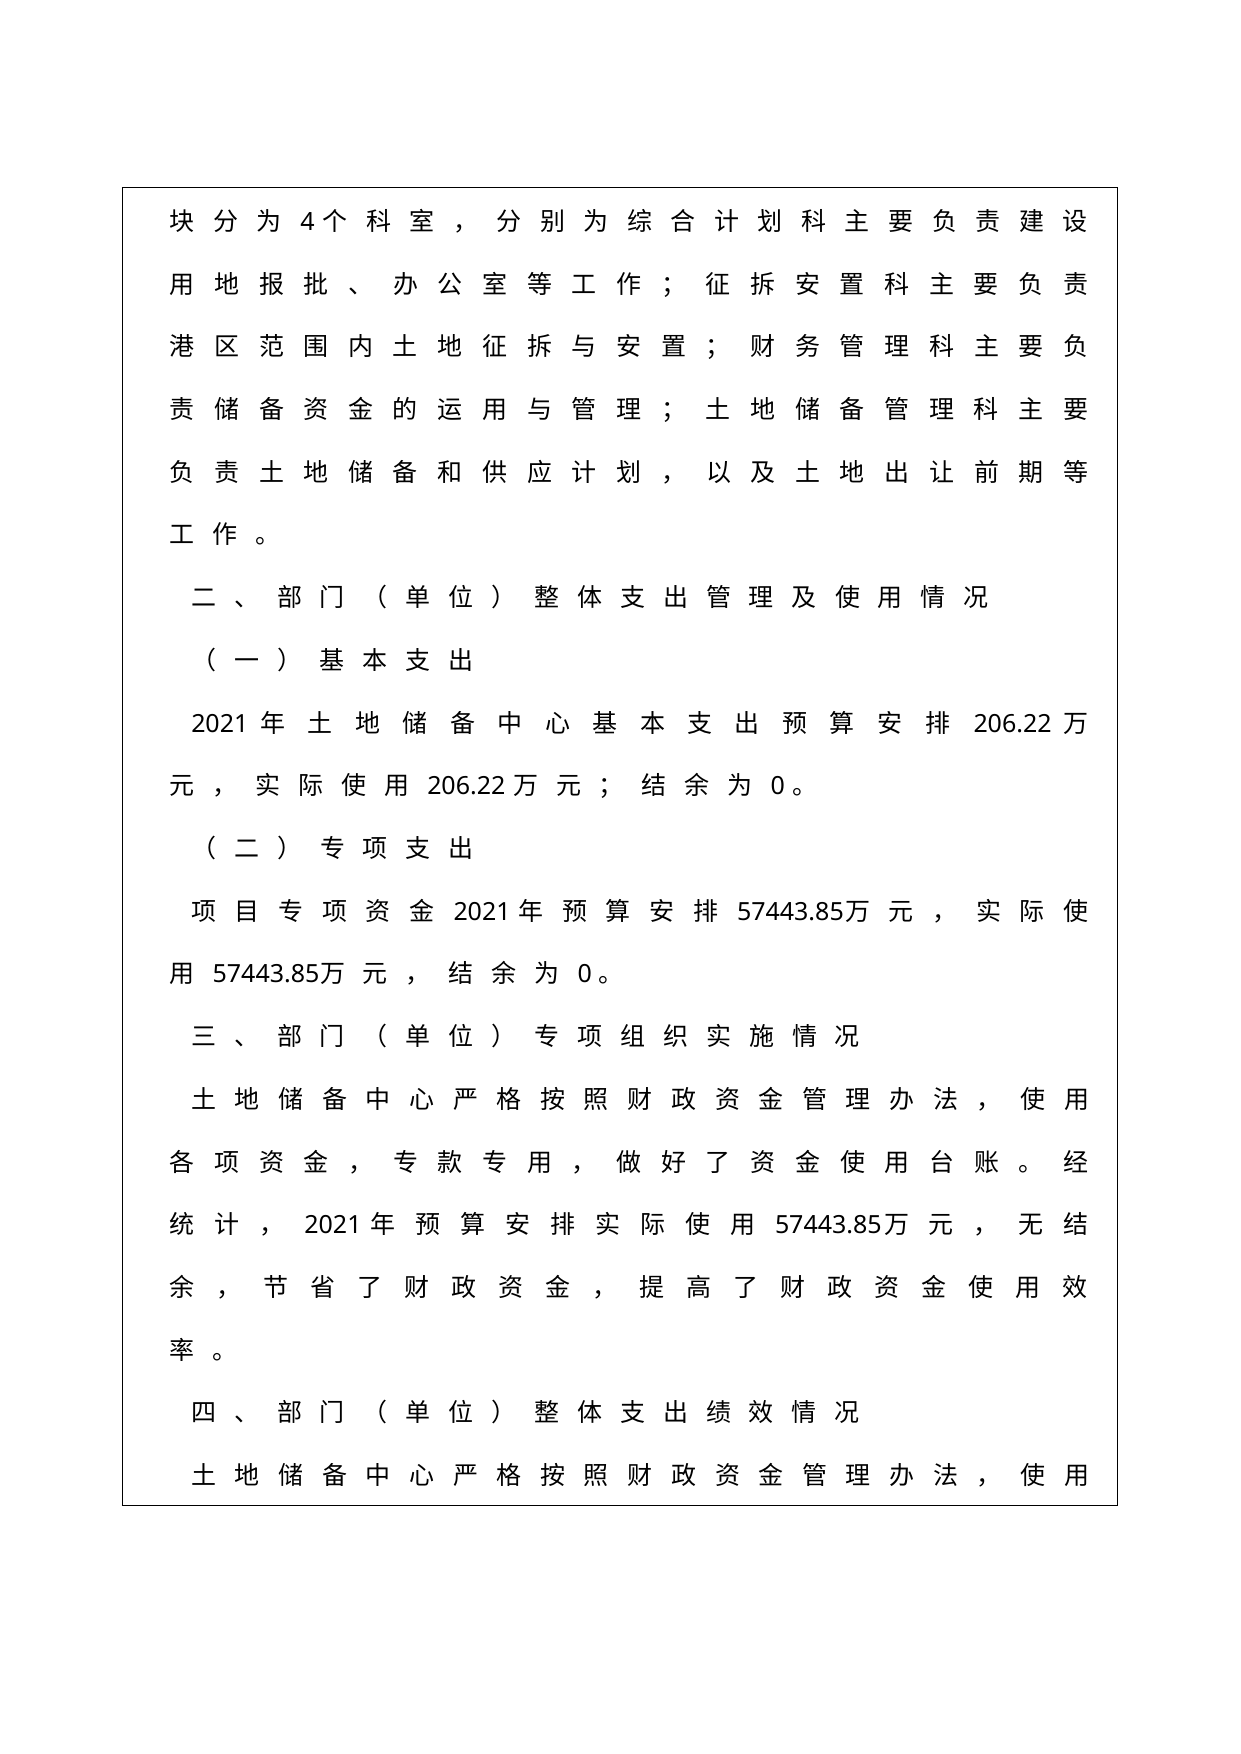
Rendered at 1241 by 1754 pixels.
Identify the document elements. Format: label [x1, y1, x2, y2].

table_header [123, 188, 1117, 1505]
